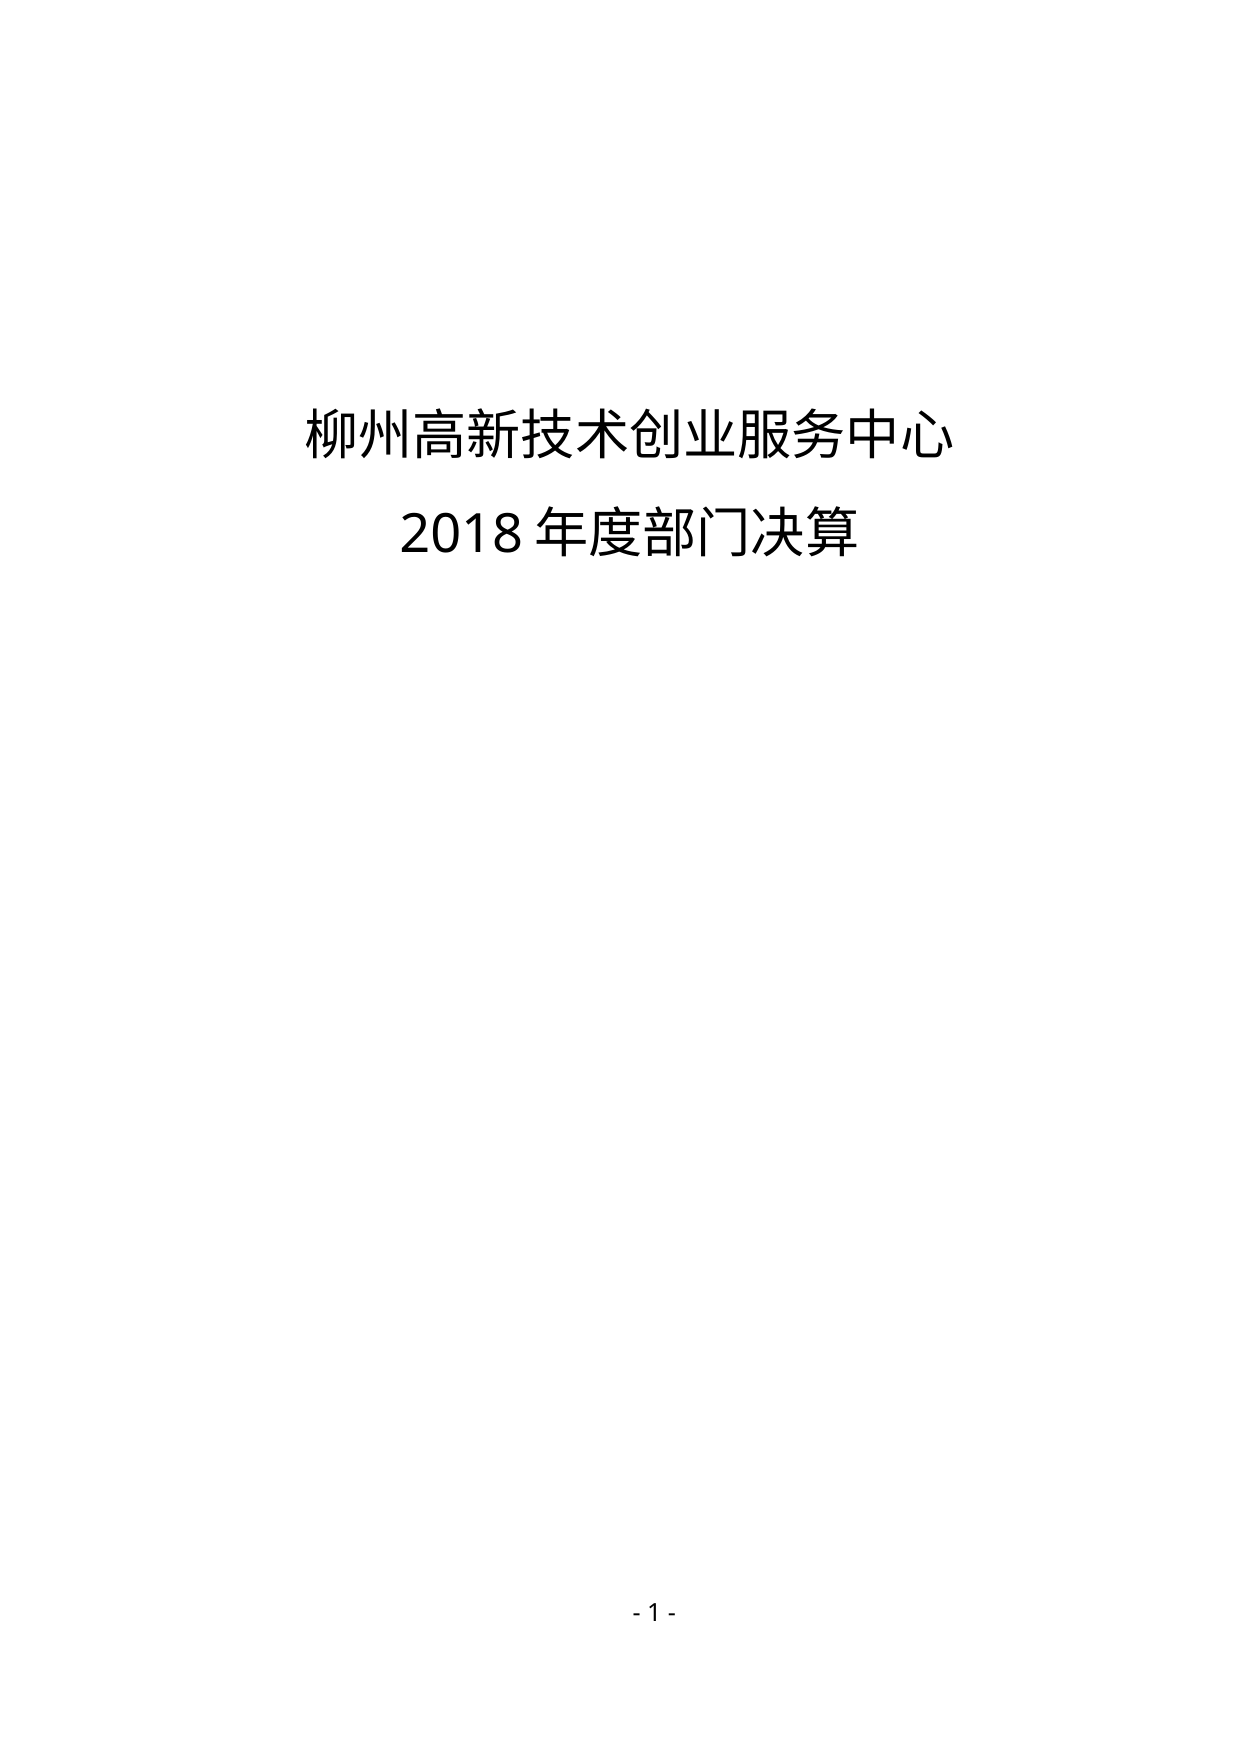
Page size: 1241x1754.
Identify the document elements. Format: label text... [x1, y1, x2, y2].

text 柳州高新技术创业服务中心 [165, 382, 1092, 480]
text 2018年度部门决算 [165, 480, 1092, 577]
